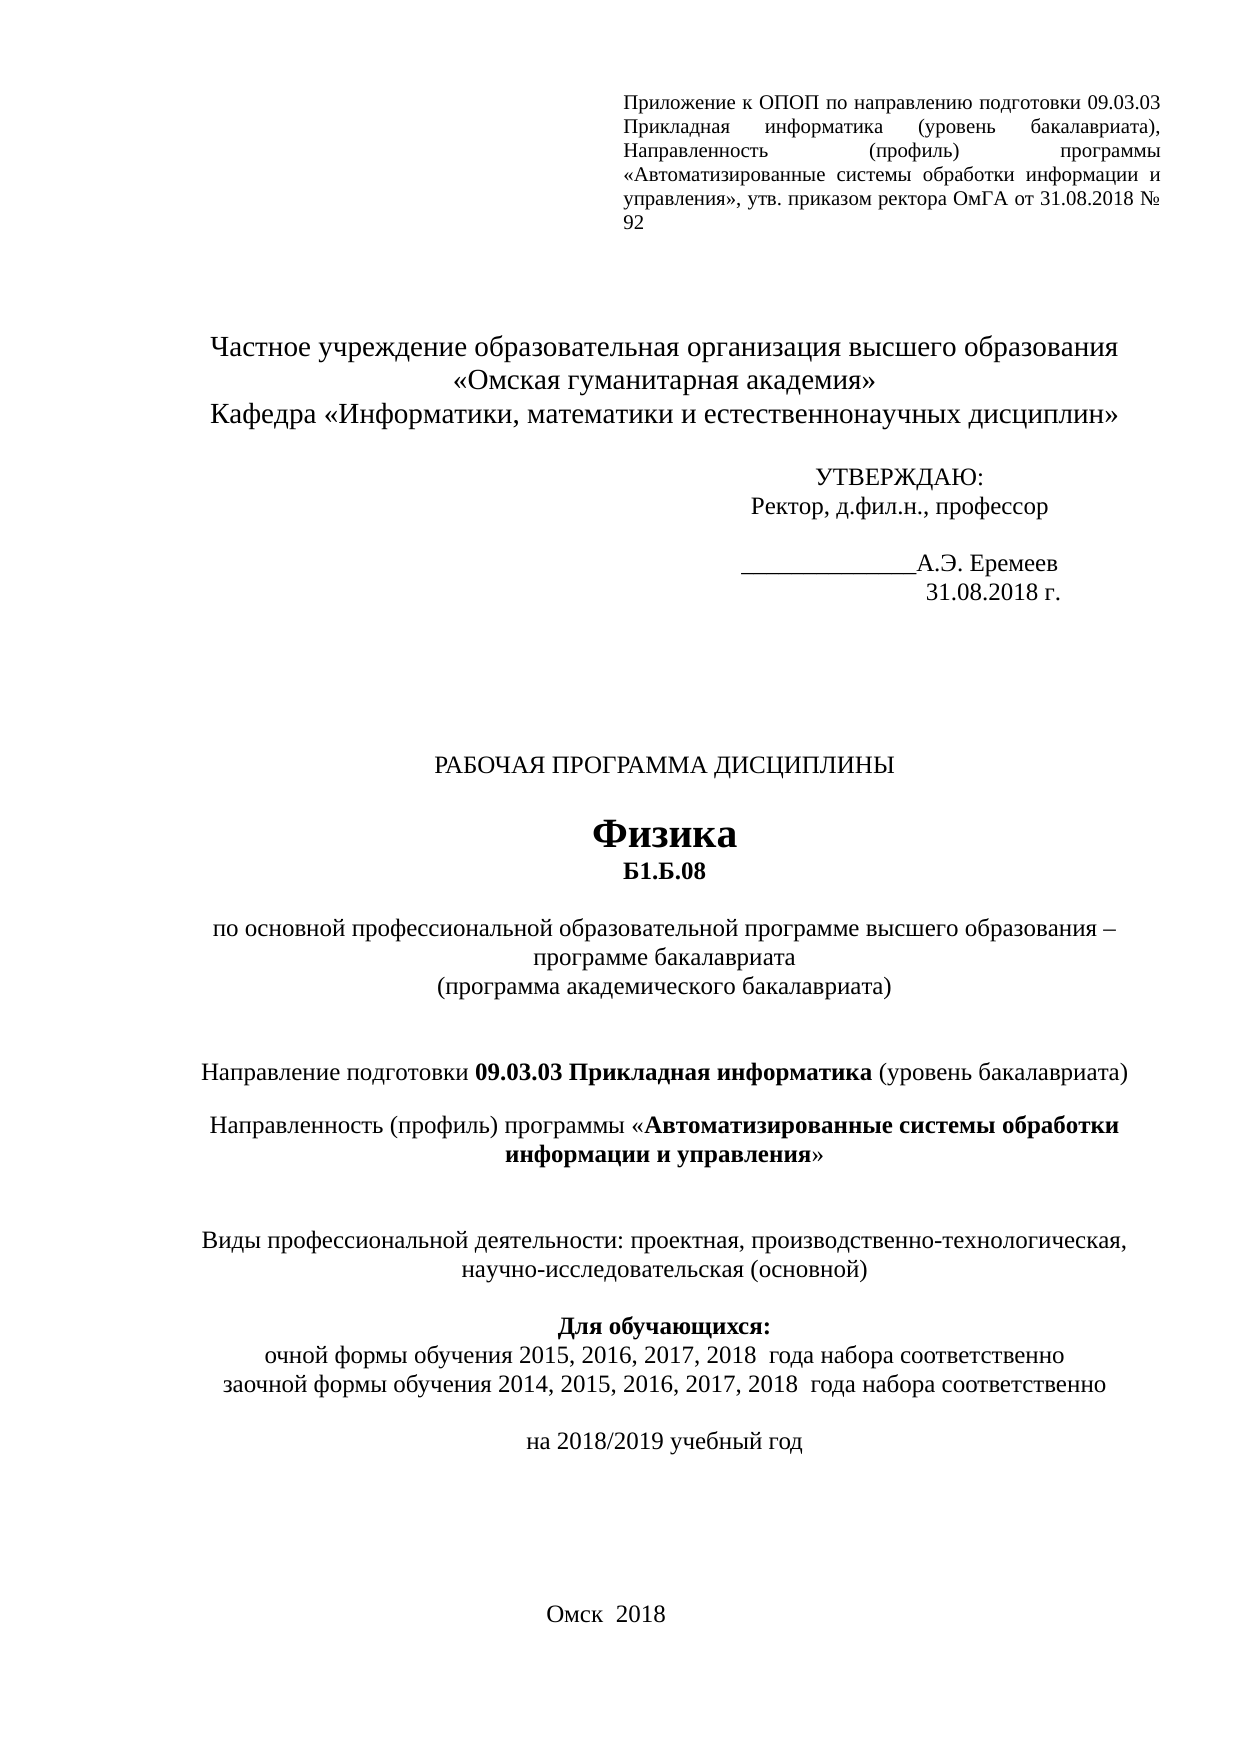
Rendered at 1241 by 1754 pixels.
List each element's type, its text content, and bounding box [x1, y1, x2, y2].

text Омск 2018 [177, 1599, 1152, 1628]
text «Омская гуманитарная академия» [177, 362, 1152, 396]
text заочной формы обучения 2014, 2015, 2016, 2017, 2018 года набора соответственно [177, 1369, 1152, 1398]
text (программа академического бакалавриата) [177, 971, 1152, 1000]
text Частное учреждение образовательная организация высшего образования [177, 329, 1152, 362]
text на 2018/2019 учебный год [177, 1426, 1152, 1455]
text очной формы обучения 2015, 2016, 2017, 2018 года набора соответственно [177, 1340, 1152, 1369]
text программе бакалавриата [177, 942, 1152, 971]
text Виды профессиональной деятельности: проектная, производственно-технологическая, научно-исследовательская (основной) [177, 1225, 1152, 1283]
text Для обучающихся: [177, 1311, 1152, 1340]
text Направленность (профиль) программы «Автоматизированные системы обработки информации и управления» [177, 1110, 1152, 1168]
text Кафедра «Информатики, математики и естественнонаучных дисциплин» [177, 396, 1152, 429]
text Направление подготовки 09.03.03 Прикладная информатика (уровень бакалавриата) [177, 1057, 1152, 1110]
text по основной профессиональной образовательной программе высшего образования – [177, 913, 1152, 942]
text Б1.Б.08 [177, 856, 1152, 885]
text Физика [177, 808, 1152, 856]
text РАБОЧАЯ ПРОГРАММА ДИСЦИПЛИНЫ [177, 751, 1152, 779]
